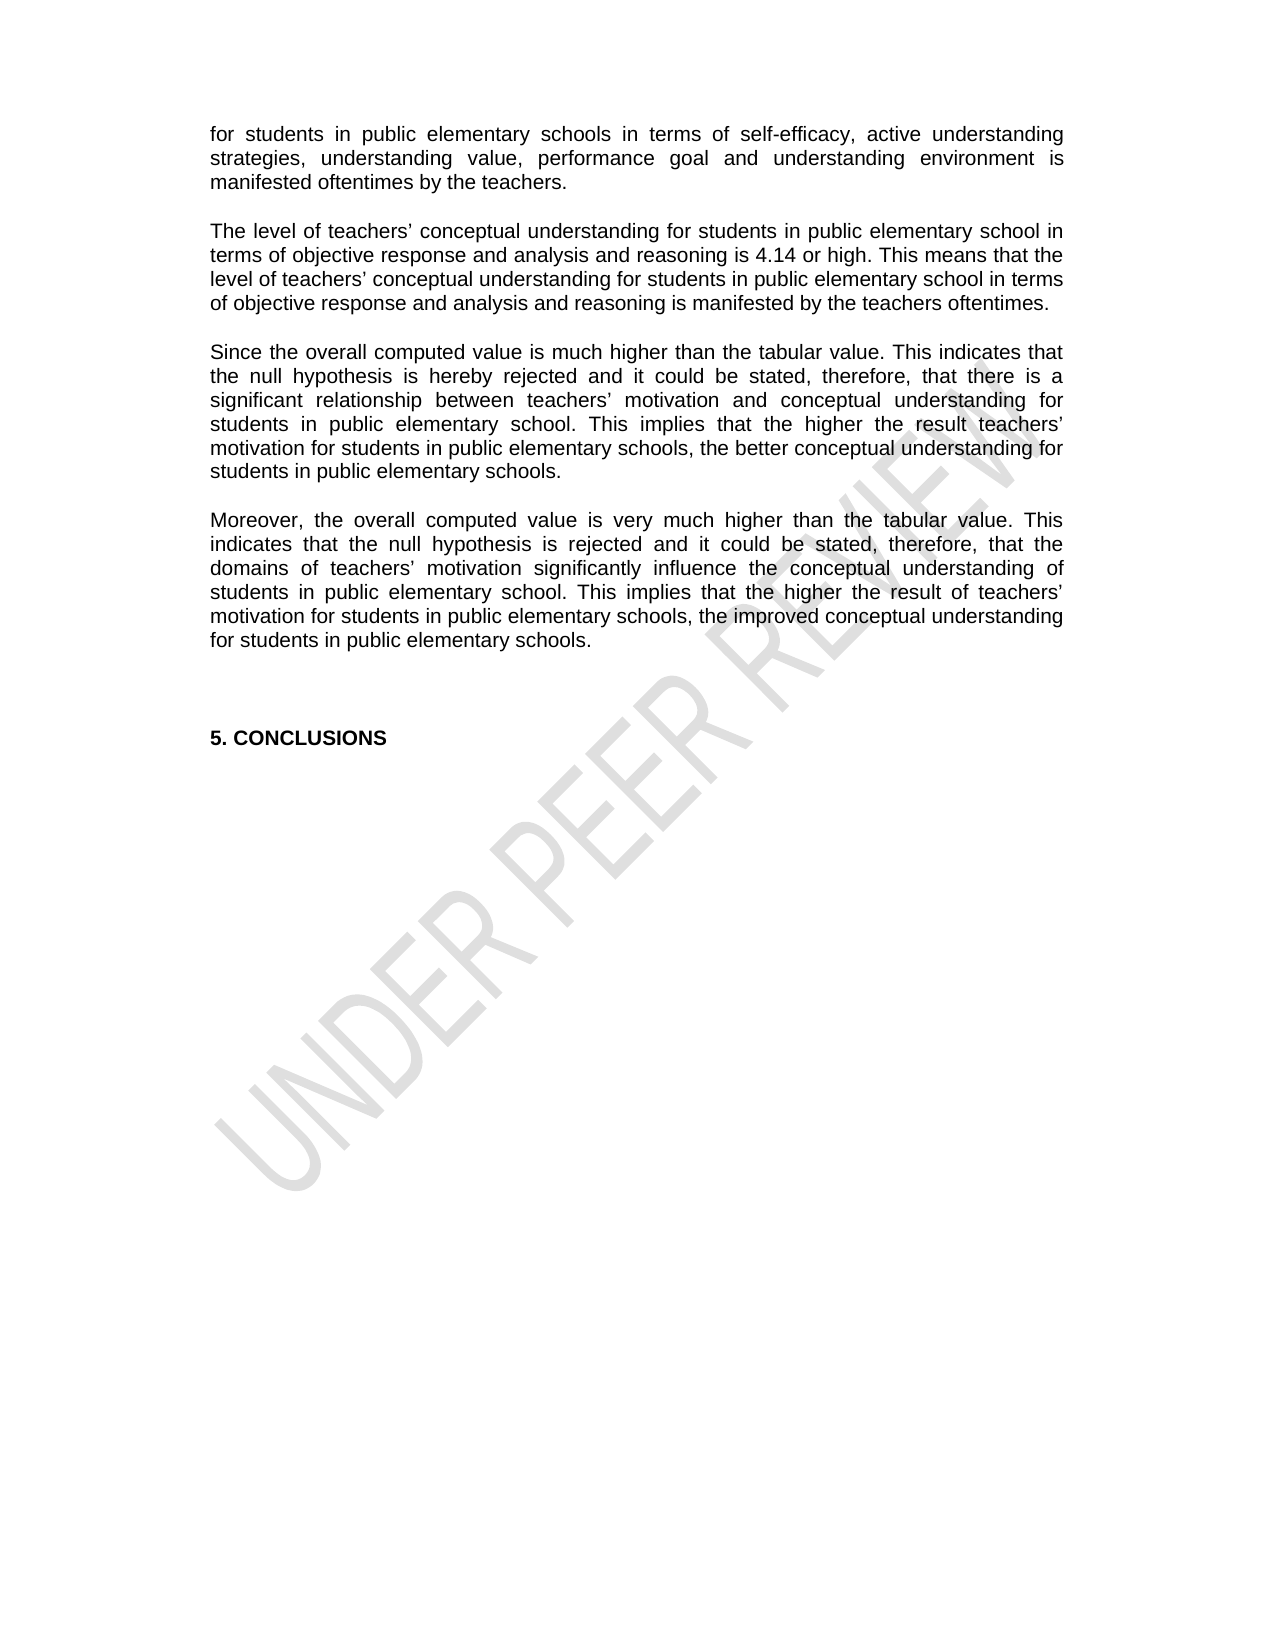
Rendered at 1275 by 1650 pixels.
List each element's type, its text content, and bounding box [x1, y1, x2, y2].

text Since the overall computed value is much higher than the tabular value. This indicates that the null hypothesis is hereby rejected and it could be stated, therefore, that there is a significant relationship between teachers’ motivation and conceptual understanding for students in public elementary school. This implies that the higher the result teachers’ motivation for students in public elementary schools, the better conceptual understanding for students in public elementary schools. [210, 339, 1065, 483]
text The level of teachers’ conceptual understanding for students in public elementary school in terms of objective response and analysis and reasoning is 4.14 or high. This means that the level of teachers’ conceptual understanding for students in public elementary school in terms of objective response and analysis and reasoning is manifested by the teachers oftentimes. [210, 219, 1065, 314]
text 5. CONCLUSIONS [210, 726, 1065, 750]
text Moreover, the overall computed value is very much higher than the tabular value. This indicates that the null hypothesis is rejected and it could be stated, therefore, that the domains of teachers’ motivation significantly influence the conceptual understanding of students in public elementary school. This implies that the higher the result of teachers’ motivation for students in public elementary schools, the improved conceptual understanding for students in public elementary schools. [210, 508, 1065, 652]
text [210, 122, 1065, 194]
